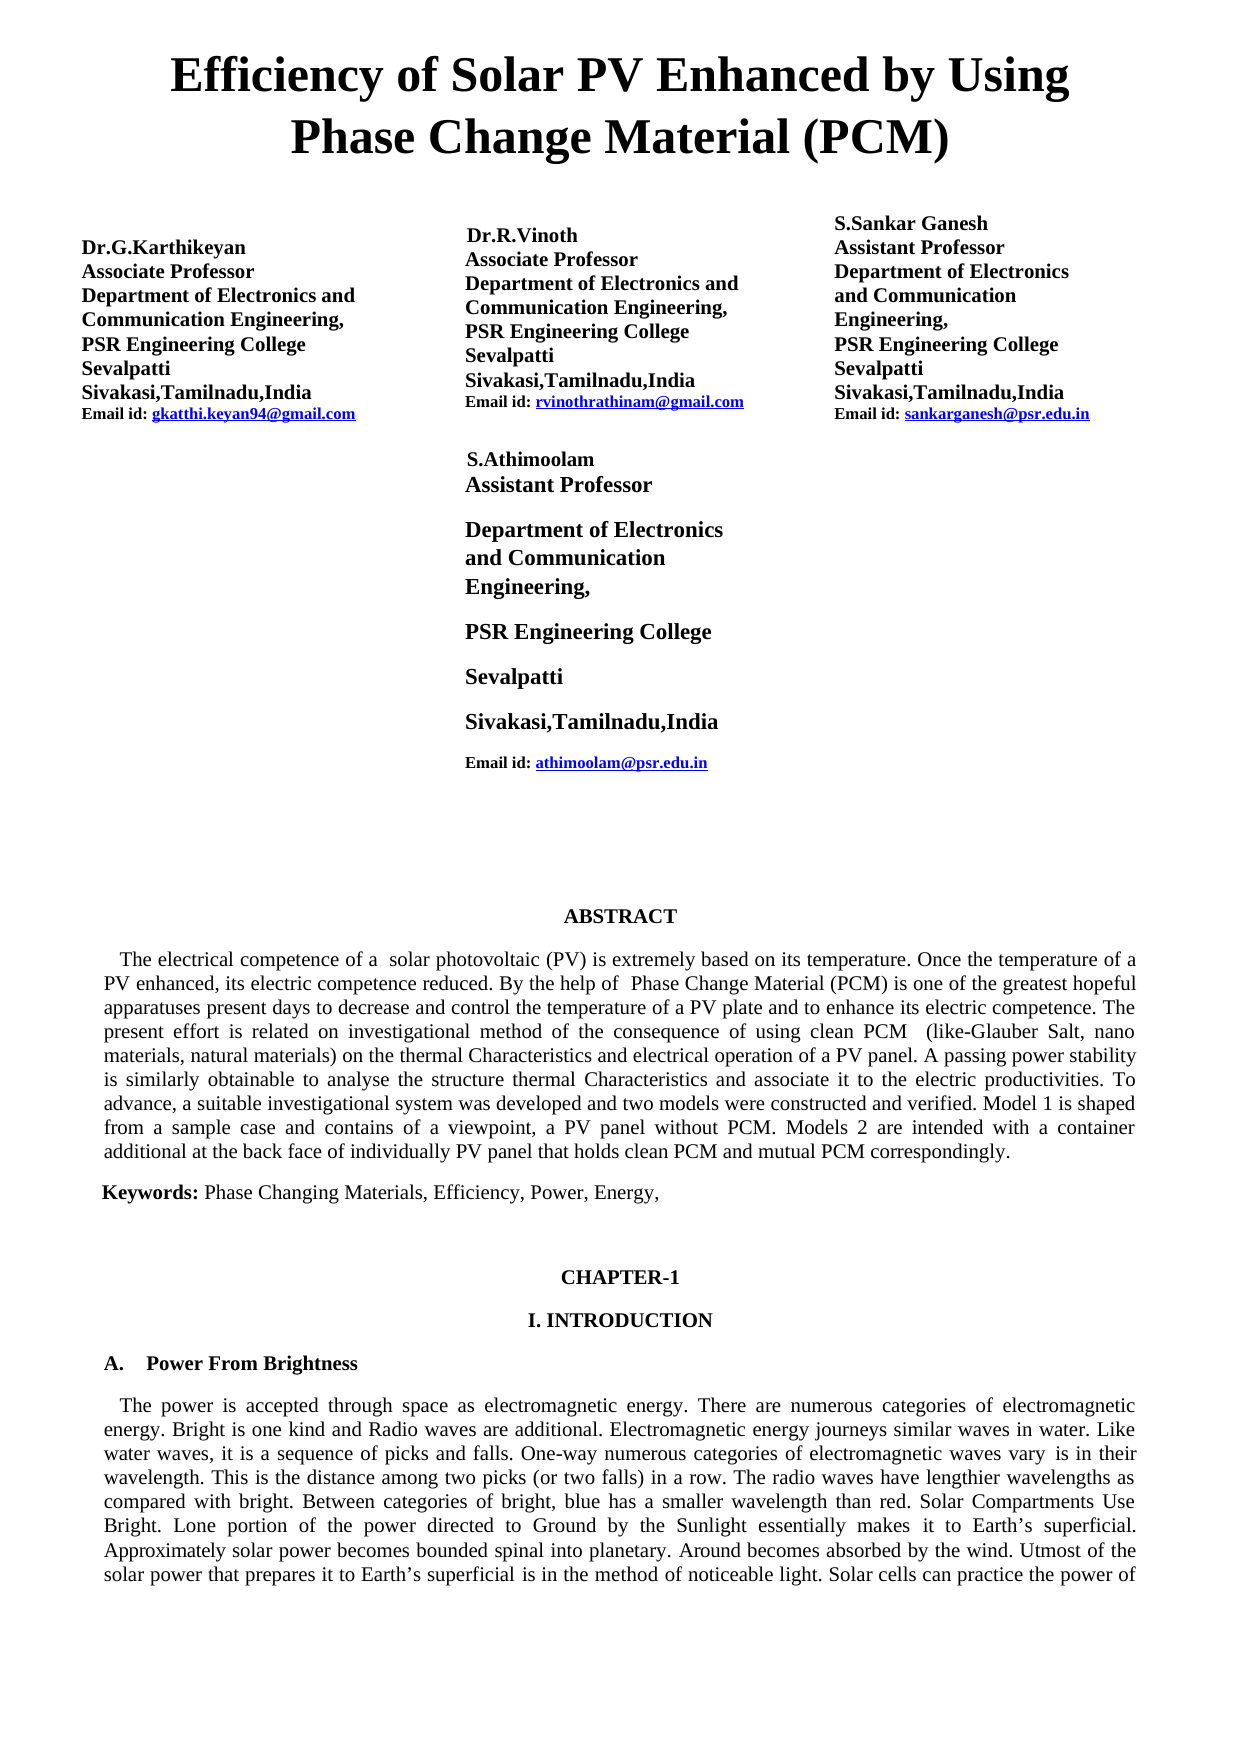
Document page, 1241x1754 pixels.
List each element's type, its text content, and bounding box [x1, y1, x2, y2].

text CHAPTER-1 [103, 1265, 1137, 1289]
text Keywords: Phase Changing Materials, Efficiency, Power, Energy, [44, 1180, 1137, 1204]
table_cell S.Athimoolam Assistant Professor Department of Electronics and Communication Engineering, PSR Engineering College Sevalpatti Sivakasi,Tamilnadu,India Email id: athimoolam@psr.edu.in [450, 447, 819, 836]
list Power From Brightness [103, 1351, 1137, 1374]
text ABSTRACT [103, 904, 1137, 928]
table_header Dr.R.Vinoth Associate Professor Department of Electronics and Communication Engineering, PSR Engineering College Sevalpatti Sivakasi,Tamilnadu,India Email id: rvinothrathinam@gmail.com [450, 211, 819, 447]
table_header S.Sankar Ganesh Assistant Professor Department of Electronics and Communication Engineering, PSR Engineering College Sevalpatti Sivakasi,Tamilnadu,India Email id: sankarganesh@psr.edu.in [819, 211, 1174, 447]
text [103, 1393, 1137, 1586]
text The electrical competence of a solar photovoltaic (PV) is extremely based on its temperature. Once the temperature of a PV enhanced, its electric competence reduced. By the help of Phase Change Material (PCM) is one of the greatest hopeful apparatuses present days to decrease and control the temperature of a PV plate and to enhance its electric competence. The present effort is related on investigational method of the consequence of using clean PCM (like-Glauber Salt, nano materials, natural materials) on the thermal Characteristics and electrical operation of a PV panel. A passing power stability is similarly obtainable to analyse the structure thermal Characteristics and associate it to the electric productivities. To advance, a suitable investigational system was developed and two models were constructed and verified. Model 1 is shaped from a sample case and contains of a viewpoint, a PV panel without PCM. Models 2 are intended with a container additional at the back face of individually PV panel that holds clean PCM and mutual PCM correspondingly. [103, 947, 1137, 1163]
text I. INTRODUCTION [103, 1308, 1137, 1332]
text Efficiency of Solar PV Enhanced by Using Phase Change Material (PCM) [103, 44, 1137, 164]
table_header Dr.G.Karthikeyan Associate Professor Department of Electronics and Communication Engineering, PSR Engineering College Sevalpatti Sivakasi,Tamilnadu,India Email id: gkatthi.keyan94@gmail.com [67, 211, 450, 447]
